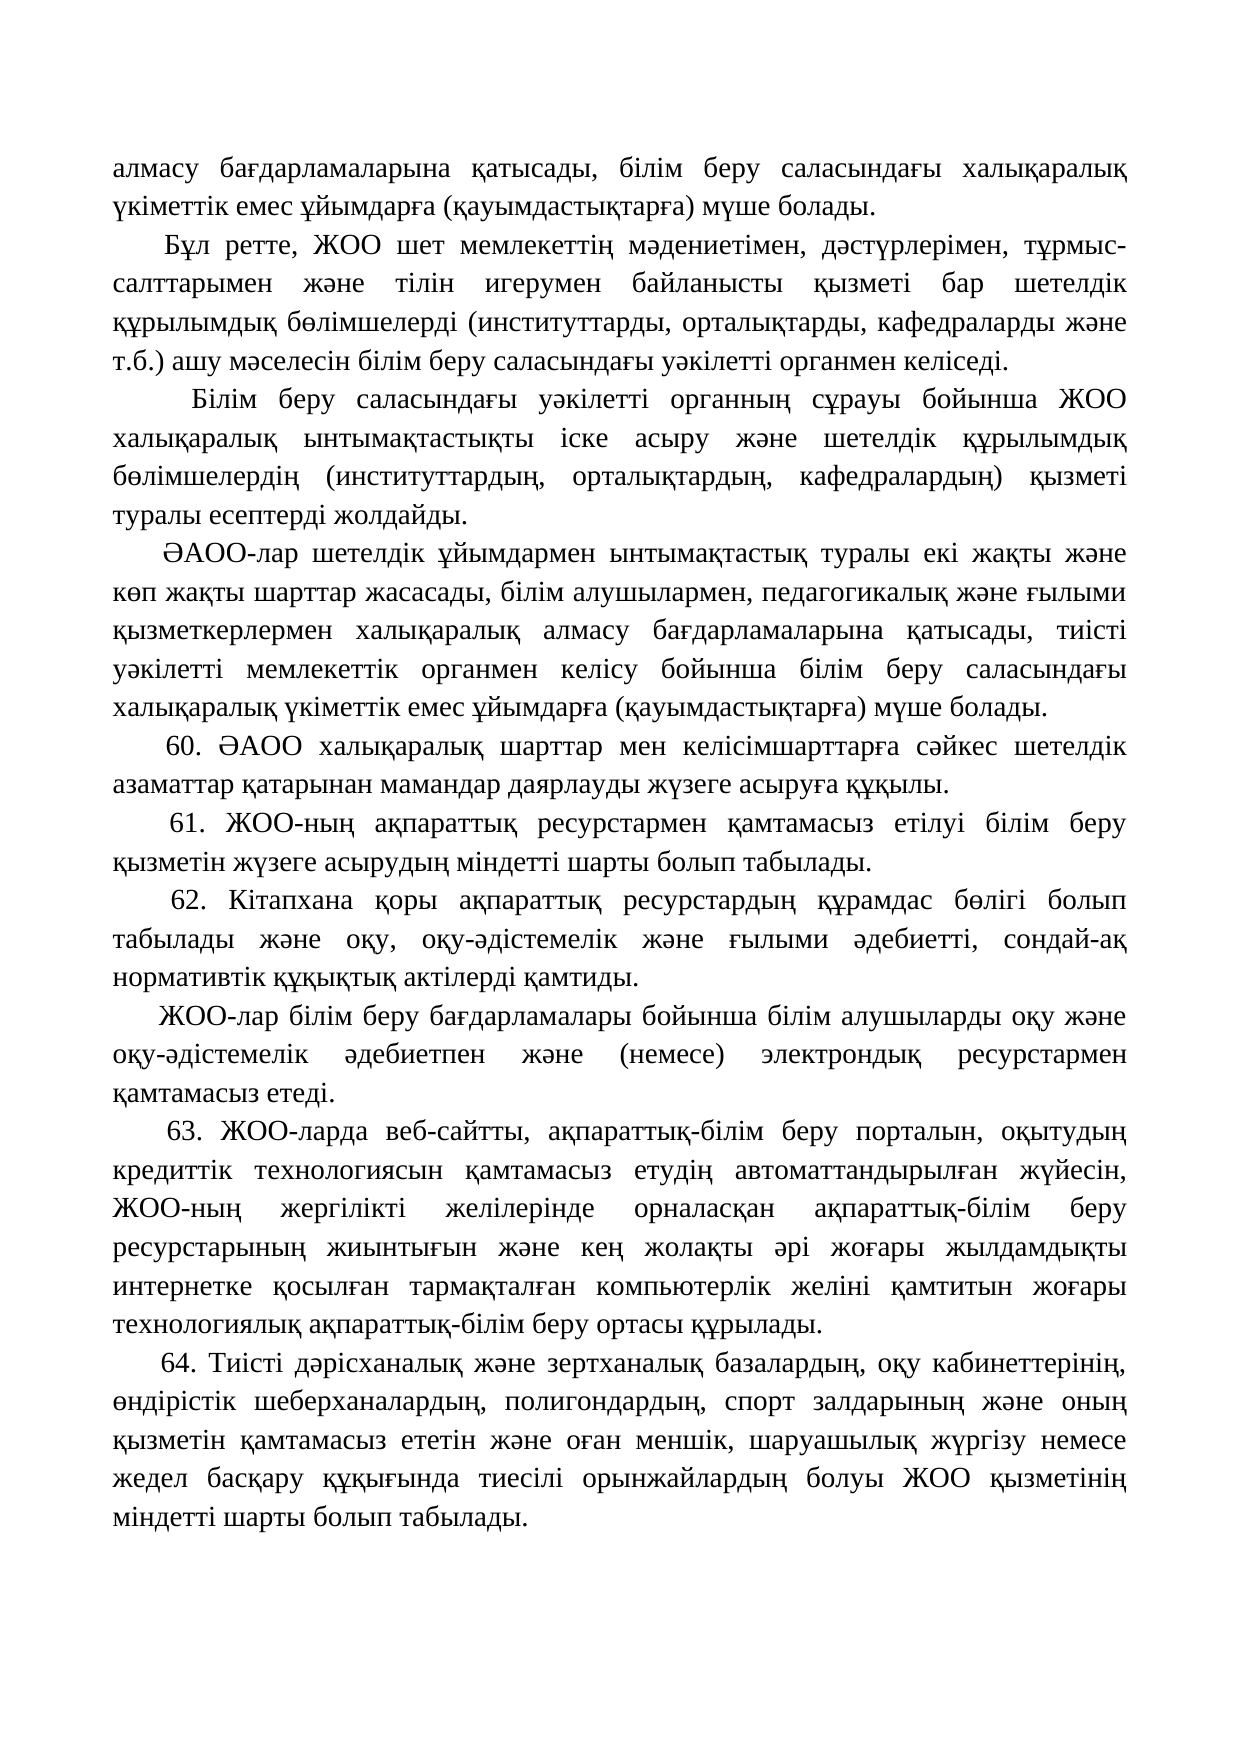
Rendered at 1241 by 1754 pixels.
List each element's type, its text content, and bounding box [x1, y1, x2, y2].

text 63. ЖОО-ларда веб-сайтты, ақпараттық-білім беру порталын, оқытудың кредиттік технологиясын қамтамасыз етудің автоматтандырылған жүйесін, ЖОО-ның жергілікті желілерінде орналасқан ақпараттық-білім беру ресурстарының жиынтығын және кең жолақты әрі жоғары жылдамдықты интернетке қосылған тармақталған компьютерлік желіні қамтитын жоғары технологиялық ақпараттық-білім беру ортасы құрылады. [112, 1113, 1128, 1340]
text Бұл ретте, ЖОО шет мемлекеттің мәдениетімен, дәстүрлерімен, тұрмыс-салттарымен және тілін игерумен байланысты қызметі бар шетелдік құрылымдық бөлімшелерді (институттарды, орталықтарды, кафедраларды және т.б.) ашу мәселесін білім беру саласындағы уәкілетті органмен келіседі. [112, 227, 1128, 376]
text ЖОО-лар білім беру бағдарламалары бойынша білім алушыларды оқу және оқу-әдістемелік әдебиетпен және (немесе) электрондық ресурстармен қамтамасыз етеді. [112, 998, 1128, 1108]
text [112, 150, 1128, 222]
text 64. Тиісті дәрісханалық және зертханалық базалардың, оқу кабинеттерінің, өндірістік шеберханалардың, полигондардың, спорт залдарының және оның қызметін қамтамасыз ететін және оған меншік, шаруашылық жүргізу немесе жедел басқару құқығында тиесілі орынжайлардың болуы ЖОО қызметінің міндетті шарты болып табылады. [112, 1345, 1128, 1532]
text 62. Кітапхана қоры ақпараттық ресурстардың құрамдас бөлігі болып табылады және оқу, оқу-әдістемелік және ғылыми әдебиетті, сондай-ақ нормативтік құқықтық актілерді қамтиды. [112, 882, 1128, 993]
text Білім беру саласындағы уәкілетті органның сұрауы бойынша ЖОО халықаралық ынтымақтастықты іске асыру және шетелдік құрылымдық бөлімшелердің (институттардың, орталықтардың, кафедралардың) қызметі туралы есептерді жолдайды. [112, 381, 1128, 530]
text ӘАОО-лар шетелдік ұйымдармен ынтымақтастық туралы екі жақты және көп жақты шарттар жасасады, білім алушылармен, педагогикалық және ғылыми қызметкерлермен халықаралық алмасу бағдарламаларына қатысады, тиісті уәкілетті мемлекеттік органмен келісу бойынша білім беру саласындағы халықаралық үкіметтік емес ұйымдарға (қауымдастықтарға) мүше болады. [112, 535, 1128, 723]
text 61. ЖОО-ның ақпараттық ресурстармен қамтамасыз етілуі білім беру қызметін жүзеге асырудың міндетті шарты болып табылады. [112, 805, 1128, 877]
text 60. ӘАОО халықаралық шарттар мен келісімшарттарға сәйкес шетелдік азаматтар қатарынан мамандар даярлауды жүзеге асыруға құқылы. [112, 728, 1128, 800]
